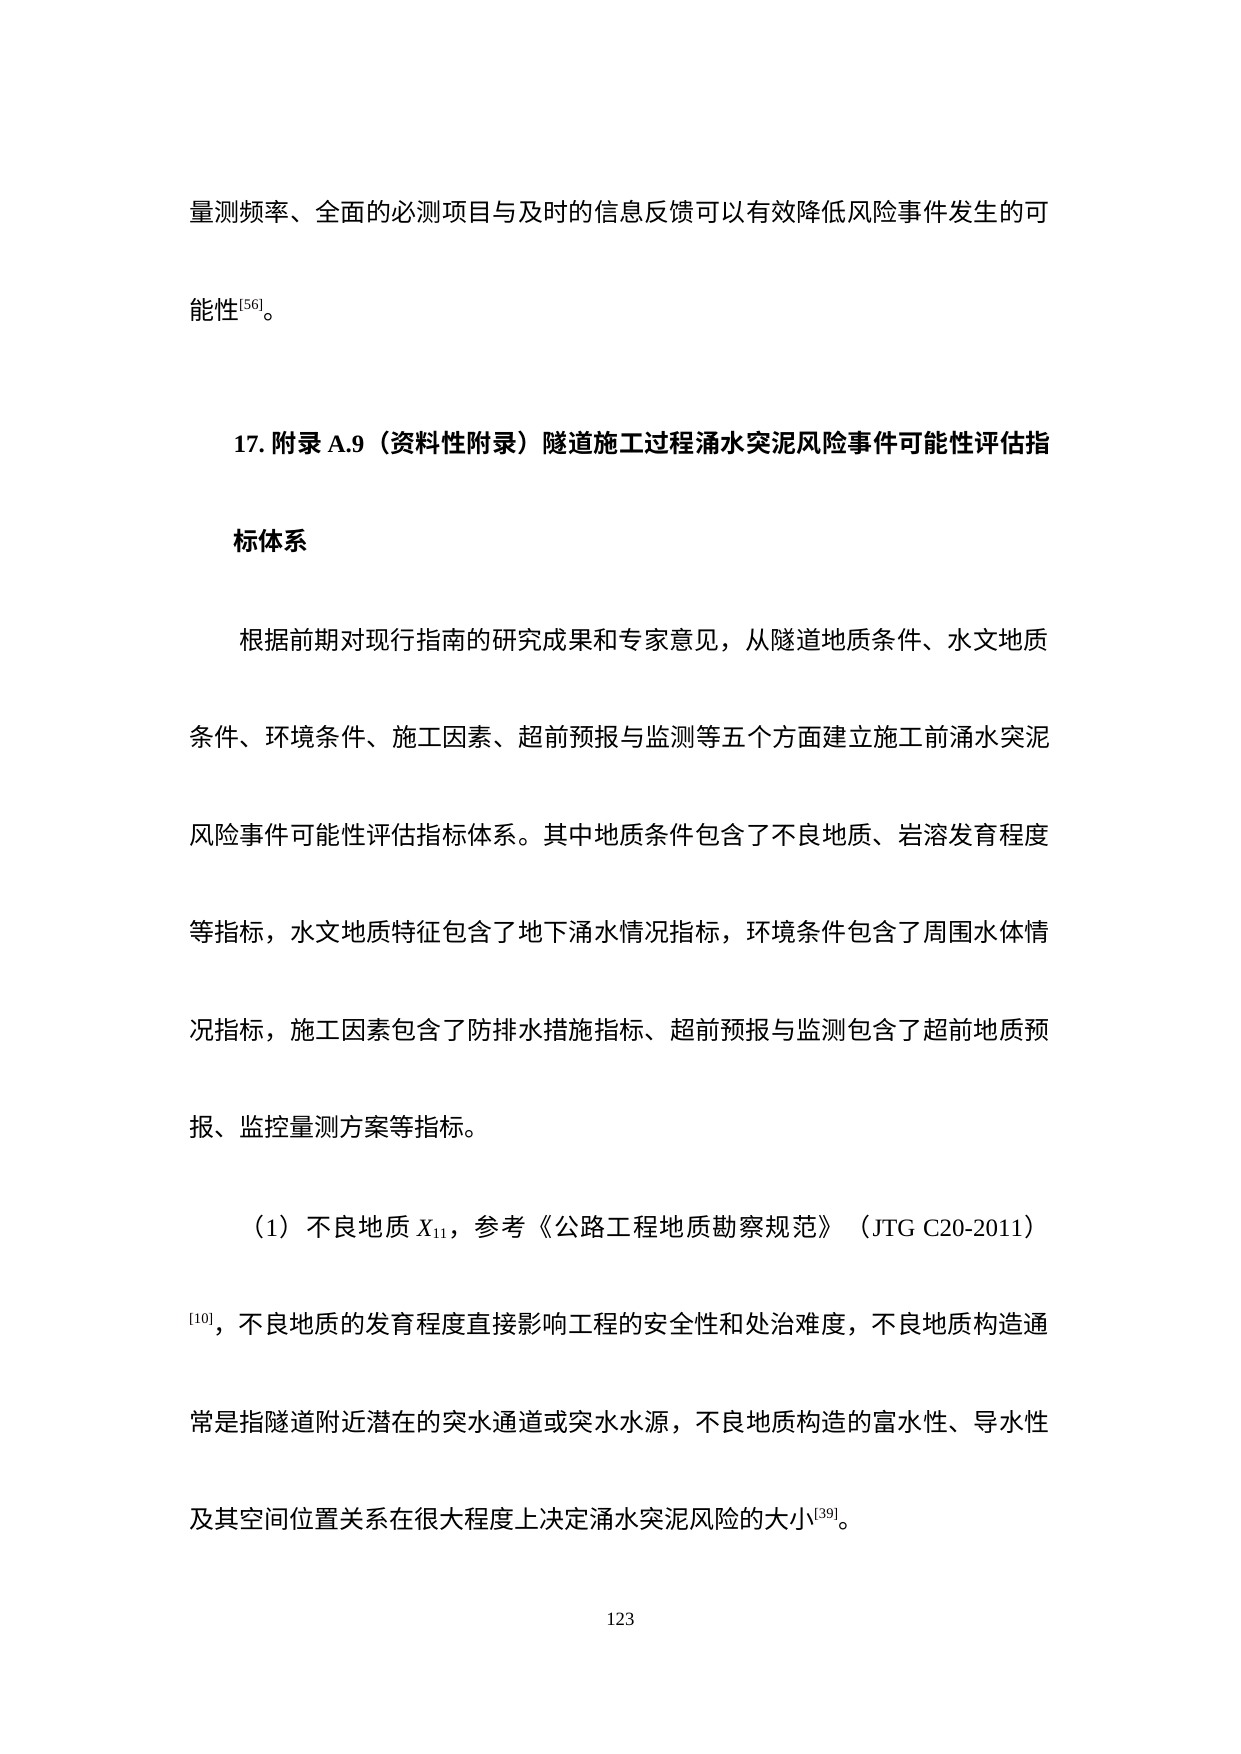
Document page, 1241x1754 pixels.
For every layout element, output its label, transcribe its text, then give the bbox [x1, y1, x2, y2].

subtitle 17. 附录A.9（资料性附录）隧道施工过程涌水突泥风险事件可能性评估指标体系 [233, 409, 1051, 572]
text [189, 178, 1051, 341]
text （1）不良地质X11，参考《公路工程地质勘察规范》（JTG C20-2011）[10]，不良地质的发育程度直接影响工程的安全性和处治难度，不良地质构造通常是指隧道附近潜在的突水通道或突水水源，不良地质构造的富水性、导水性及其空间位置关系在很大程度上决定涌水突泥风险的大小[39]。 [189, 1193, 1051, 1550]
text 根据前期对现行指南的研究成果和专家意见，从隧道地质条件、水文地质条件、环境条件、施工因素、超前预报与监测等五个方面建立施工前涌水突泥风险事件可能性评估指标体系。其中地质条件包含了不良地质、岩溶发育程度等指标，水文地质特征包含了地下涌水情况指标，环境条件包含了周围水体情况指标，施工因素包含了防排水措施指标、超前预报与监测包含了超前地质预报、监控量测方案等指标。 [189, 606, 1051, 1158]
